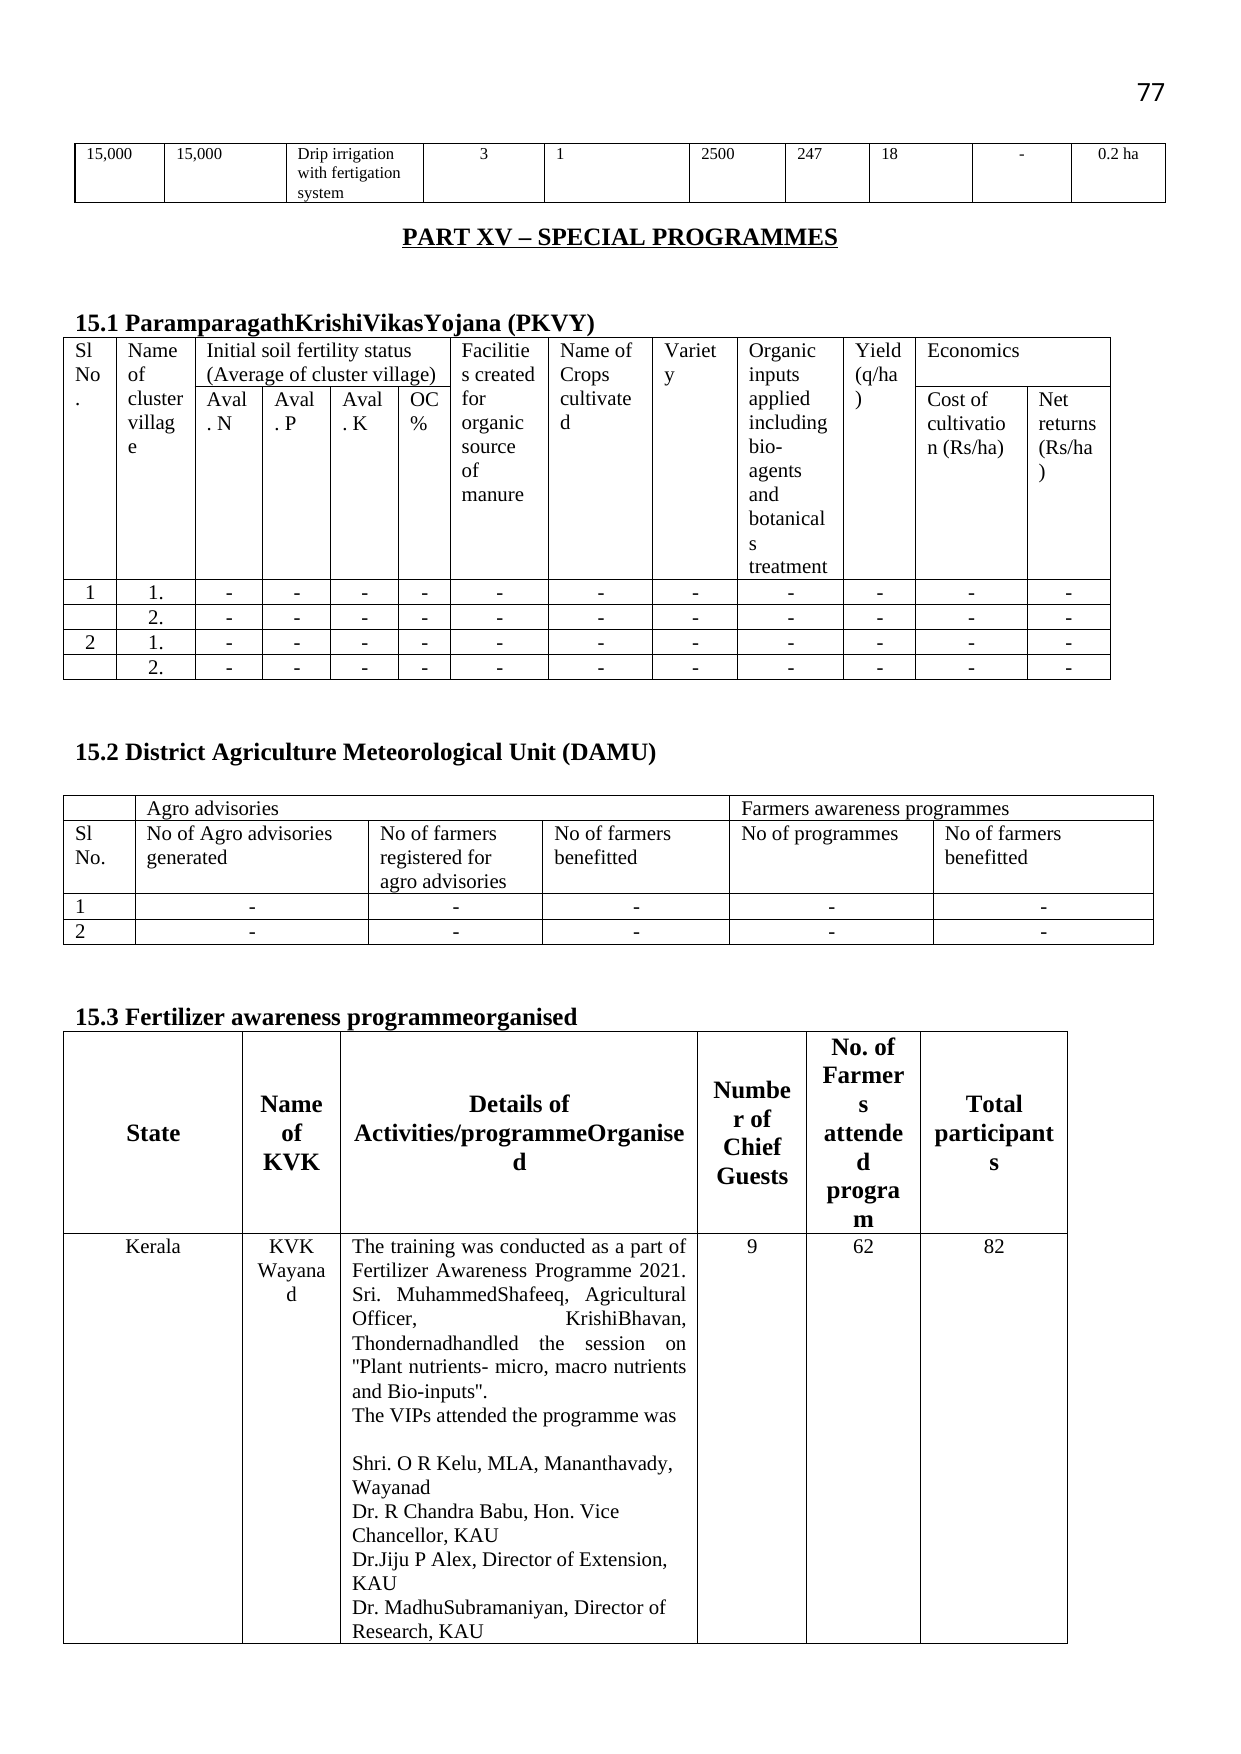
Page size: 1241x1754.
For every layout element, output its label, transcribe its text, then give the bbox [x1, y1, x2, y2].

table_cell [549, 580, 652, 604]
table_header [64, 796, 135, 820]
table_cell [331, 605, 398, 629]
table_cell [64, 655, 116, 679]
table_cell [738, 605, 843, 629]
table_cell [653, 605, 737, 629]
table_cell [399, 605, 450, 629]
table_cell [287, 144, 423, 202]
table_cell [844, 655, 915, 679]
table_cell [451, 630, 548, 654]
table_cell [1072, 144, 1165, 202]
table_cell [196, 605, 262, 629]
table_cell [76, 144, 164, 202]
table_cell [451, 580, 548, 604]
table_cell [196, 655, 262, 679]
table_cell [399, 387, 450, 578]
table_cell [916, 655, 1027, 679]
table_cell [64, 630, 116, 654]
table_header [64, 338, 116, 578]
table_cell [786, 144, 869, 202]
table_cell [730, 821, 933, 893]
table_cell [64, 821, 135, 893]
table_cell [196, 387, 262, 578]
text 15.3 Fertilizer awareness programmeorganised [75, 1002, 1165, 1031]
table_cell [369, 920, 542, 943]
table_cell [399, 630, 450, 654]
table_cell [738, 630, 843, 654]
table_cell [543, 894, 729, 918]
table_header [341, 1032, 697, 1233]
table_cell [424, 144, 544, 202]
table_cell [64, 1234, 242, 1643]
text 15.1 ParamparagathKrishiVikasYojana (PKVY) [75, 308, 1165, 337]
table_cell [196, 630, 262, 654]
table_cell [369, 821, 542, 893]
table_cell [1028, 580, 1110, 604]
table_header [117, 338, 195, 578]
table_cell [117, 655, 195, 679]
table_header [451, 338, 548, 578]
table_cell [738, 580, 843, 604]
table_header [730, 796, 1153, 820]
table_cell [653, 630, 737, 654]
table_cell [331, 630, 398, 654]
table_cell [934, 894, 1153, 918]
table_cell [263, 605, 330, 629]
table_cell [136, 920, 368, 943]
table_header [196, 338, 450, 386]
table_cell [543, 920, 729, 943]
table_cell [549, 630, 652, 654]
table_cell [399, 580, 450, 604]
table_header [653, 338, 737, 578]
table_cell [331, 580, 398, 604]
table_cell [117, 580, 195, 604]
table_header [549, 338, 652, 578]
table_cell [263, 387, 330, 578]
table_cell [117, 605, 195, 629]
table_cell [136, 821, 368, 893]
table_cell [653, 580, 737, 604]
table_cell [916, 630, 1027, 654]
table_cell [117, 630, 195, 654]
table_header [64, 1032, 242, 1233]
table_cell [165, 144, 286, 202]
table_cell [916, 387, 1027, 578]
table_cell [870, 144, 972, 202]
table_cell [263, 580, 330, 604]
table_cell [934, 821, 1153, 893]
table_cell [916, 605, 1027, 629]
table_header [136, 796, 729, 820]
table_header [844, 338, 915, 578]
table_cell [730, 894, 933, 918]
text PART XV – SPECIAL PROGRAMMES [75, 222, 1165, 251]
text 15.2 District Agriculture Meteorological Unit (DAMU) [75, 737, 1165, 766]
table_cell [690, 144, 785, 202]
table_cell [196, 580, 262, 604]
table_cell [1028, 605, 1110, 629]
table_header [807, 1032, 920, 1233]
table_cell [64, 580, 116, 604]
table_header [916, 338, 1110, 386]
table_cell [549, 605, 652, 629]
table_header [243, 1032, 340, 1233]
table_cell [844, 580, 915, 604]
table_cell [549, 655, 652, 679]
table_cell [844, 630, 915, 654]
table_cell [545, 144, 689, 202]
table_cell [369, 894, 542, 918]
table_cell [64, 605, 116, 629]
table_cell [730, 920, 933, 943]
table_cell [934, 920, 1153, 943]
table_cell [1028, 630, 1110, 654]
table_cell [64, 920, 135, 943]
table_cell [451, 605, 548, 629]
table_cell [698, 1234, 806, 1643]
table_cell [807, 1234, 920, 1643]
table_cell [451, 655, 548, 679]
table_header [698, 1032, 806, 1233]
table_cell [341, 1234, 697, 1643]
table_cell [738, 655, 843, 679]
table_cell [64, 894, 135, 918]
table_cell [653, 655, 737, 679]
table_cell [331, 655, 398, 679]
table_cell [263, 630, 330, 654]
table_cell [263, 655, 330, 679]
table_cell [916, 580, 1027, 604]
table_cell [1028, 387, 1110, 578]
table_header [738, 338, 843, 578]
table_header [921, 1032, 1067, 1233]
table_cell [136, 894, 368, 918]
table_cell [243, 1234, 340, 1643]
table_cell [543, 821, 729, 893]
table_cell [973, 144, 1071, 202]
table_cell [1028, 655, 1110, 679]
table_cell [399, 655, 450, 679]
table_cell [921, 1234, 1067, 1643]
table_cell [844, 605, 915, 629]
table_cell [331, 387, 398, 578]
